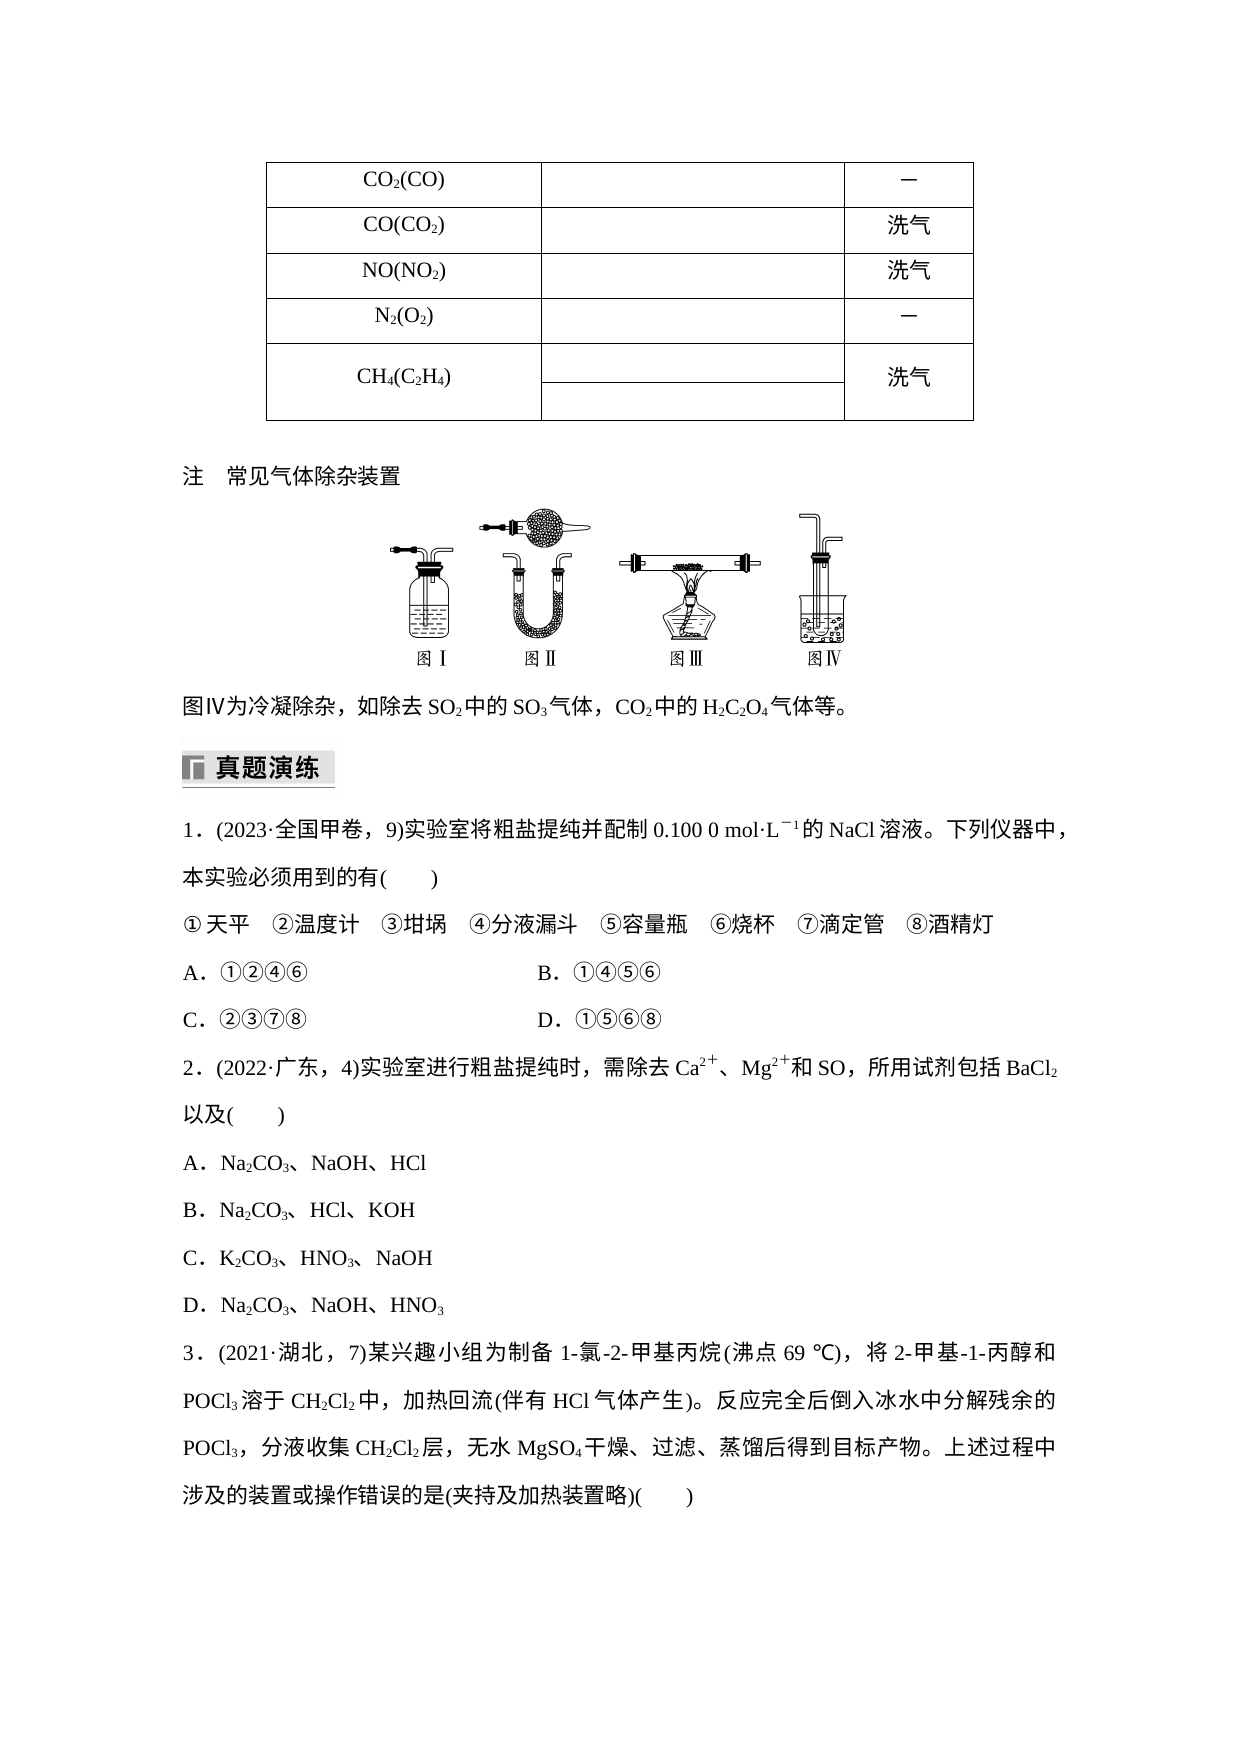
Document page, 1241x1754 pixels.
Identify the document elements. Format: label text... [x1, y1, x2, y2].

table_cell － [845, 299, 973, 343]
picture [387, 506, 853, 675]
table_cell [542, 344, 844, 382]
table_cell CO(CO2) [267, 208, 541, 252]
table_cell 洗气 [845, 254, 973, 298]
table_cell CO2(CO) [267, 163, 541, 207]
text A．①②④⑥ B．①④⑤⑥ [183, 955, 1058, 987]
text D．Na2CO3、NaOH、HNO3 [183, 1287, 1058, 1319]
table_cell － [845, 163, 973, 207]
text 图Ⅳ为冷凝除杂，如除去SO2中的SO3气体，CO2中的H2C2O4气体等。 [183, 689, 1058, 721]
text A．Na2CO3、NaOH、HCl [183, 1145, 1058, 1177]
table_cell [542, 383, 844, 420]
table_cell [542, 254, 844, 298]
text C．②③⑦⑧ D．①⑤⑥⑧ [183, 1002, 1058, 1034]
text 3．(2021·湖北，7)某兴趣小组为制备1-氯-2-甲基丙烷(沸点69 ℃)，将2-甲基-1-丙醇和POCl3溶于CH2Cl2中，加热回流(伴有HCl气体产生)。反应完全后倒入冰水中分解残余的POCl3，分液收集CH2Cl2层，无水MgSO4干燥、过滤、蒸馏后得到目标产物。上述过程中涉及的装置或操作错误的是(夹持及加热装置略)( ) [183, 1335, 1058, 1509]
table_cell N2(O2) [267, 299, 541, 343]
table_cell CH4(C2H4) [267, 344, 541, 420]
text 2．(2022·广东，4)实验室进行粗盐提纯时，需除去Ca2＋、Mg2＋和SO，所用试剂包括BaCl2以及( ) [183, 1050, 1058, 1129]
picture [182, 736, 342, 798]
table_cell [542, 208, 844, 252]
table_cell 洗气 [845, 208, 973, 252]
text 注 常见气体除杂装置 [183, 459, 1058, 491]
text 1．(2023·全国甲卷，9)实验室将粗盐提纯并配制0.100 0 mol·L－1的NaCl溶液。下列仪器中，本实验必须用到的有( ) [183, 812, 1058, 892]
table_cell 洗气 [845, 344, 973, 420]
text ①天平 ②温度计 ③坩埚 ④分液漏斗 ⑤容量瓶 ⑥烧杯 ⑦滴定管 ⑧酒精灯 [183, 907, 1058, 939]
table_cell NO(NO2) [267, 254, 541, 298]
text B．Na2CO3、HCl、KOH [183, 1192, 1058, 1224]
table_cell [542, 299, 844, 343]
text C．K2CO3、HNO3、NaOH [183, 1240, 1058, 1272]
table_cell [542, 163, 844, 207]
